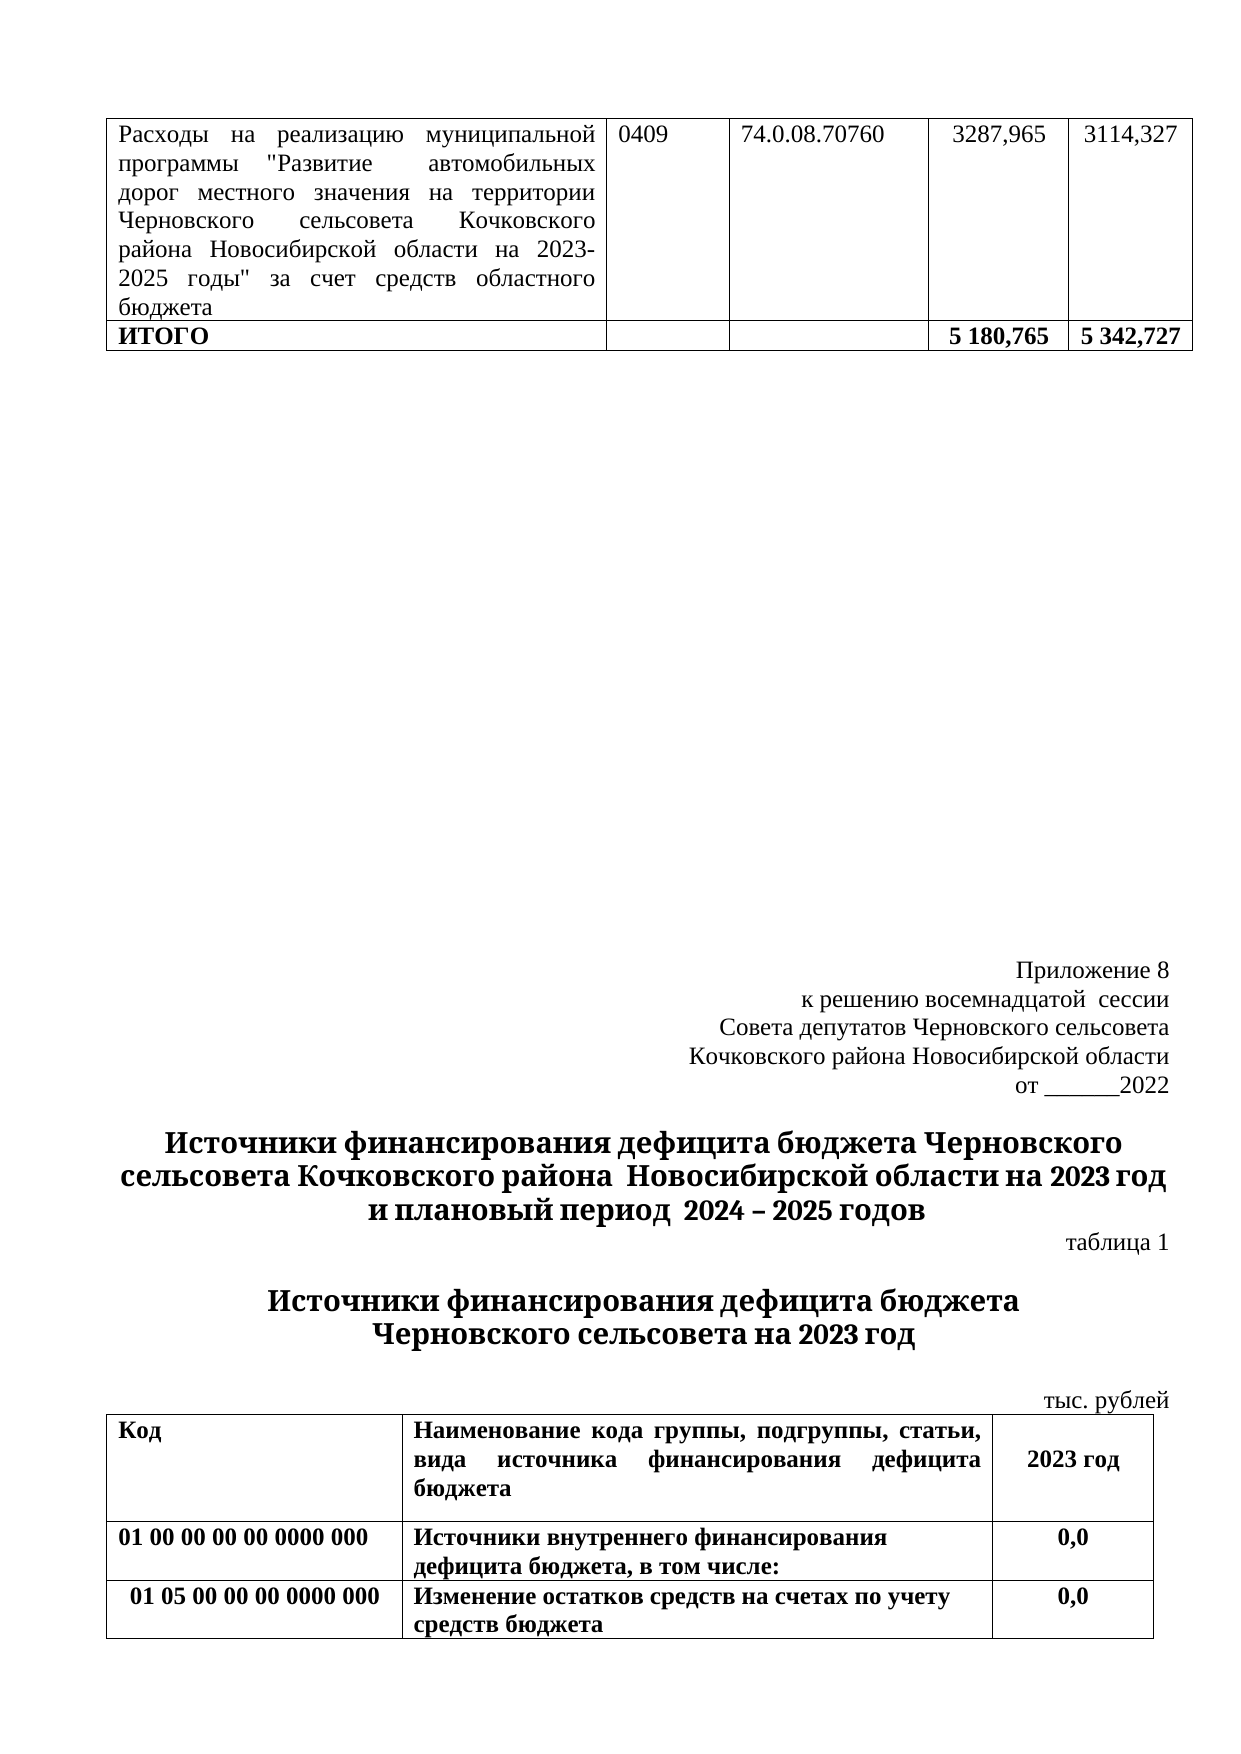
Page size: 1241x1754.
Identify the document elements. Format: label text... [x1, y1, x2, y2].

text Кочковского района Новосибирской области [118, 1041, 1169, 1070]
text Источники финансирования дефицита бюджета [118, 1285, 1169, 1318]
text Черновского сельсовета на 2023 год [118, 1318, 1169, 1352]
table_cell 3114,327 [1069, 119, 1192, 320]
text тыс. рублей [118, 1386, 1169, 1414]
table_cell Источники внутреннего финансирования дефицита бюджета, в том числе: [403, 1522, 992, 1580]
text Совета депутатов Черновского сельсовета [118, 1012, 1169, 1041]
table_cell 74.0.08.70760 [730, 119, 928, 320]
text к решению восемнадцатой сессии [118, 984, 1169, 1012]
text таблица 1 [118, 1227, 1169, 1256]
table_cell 5 180,765 [929, 321, 1068, 350]
table_cell 5 342,727 [1069, 321, 1192, 350]
text и плановый период 2024 – 2025 годов [118, 1194, 1169, 1227]
table_cell ИТОГО [107, 321, 606, 350]
table_cell 01 05 00 00 00 0000 000 [107, 1581, 402, 1638]
table_cell [607, 321, 729, 350]
table_cell 0,0 [993, 1581, 1153, 1638]
table_cell 3287,965 [929, 119, 1068, 320]
table_header 2023 год [993, 1415, 1153, 1521]
table_cell Изменение остатков средств на счетах по учету средств бюджета [403, 1581, 992, 1638]
table_cell 0409 [607, 119, 729, 320]
text от ______2022 [118, 1070, 1169, 1099]
table_cell 01 00 00 00 00 0000 000 [107, 1522, 402, 1580]
table_cell Расходы на реализацию муниципальной программы "Развитие автомобильных дорог местного значения на территории Черновского сельсовета Кочковского района Новосибирской области на 2023-2025 годы" за счет средств областного бюджета [107, 119, 606, 320]
table_header Код [107, 1415, 402, 1521]
table_header Наименование кода группы, подгруппы, статьи, вида источника финансирования дефицита бюджета [403, 1415, 992, 1521]
text Приложение 8 [118, 955, 1169, 984]
table_cell 0,0 [993, 1522, 1153, 1580]
table_cell [730, 321, 928, 350]
text Источники финансирования дефицита бюджета Черновского сельсовета Кочковского района Новосибирской области на 2023 год [118, 1127, 1169, 1194]
